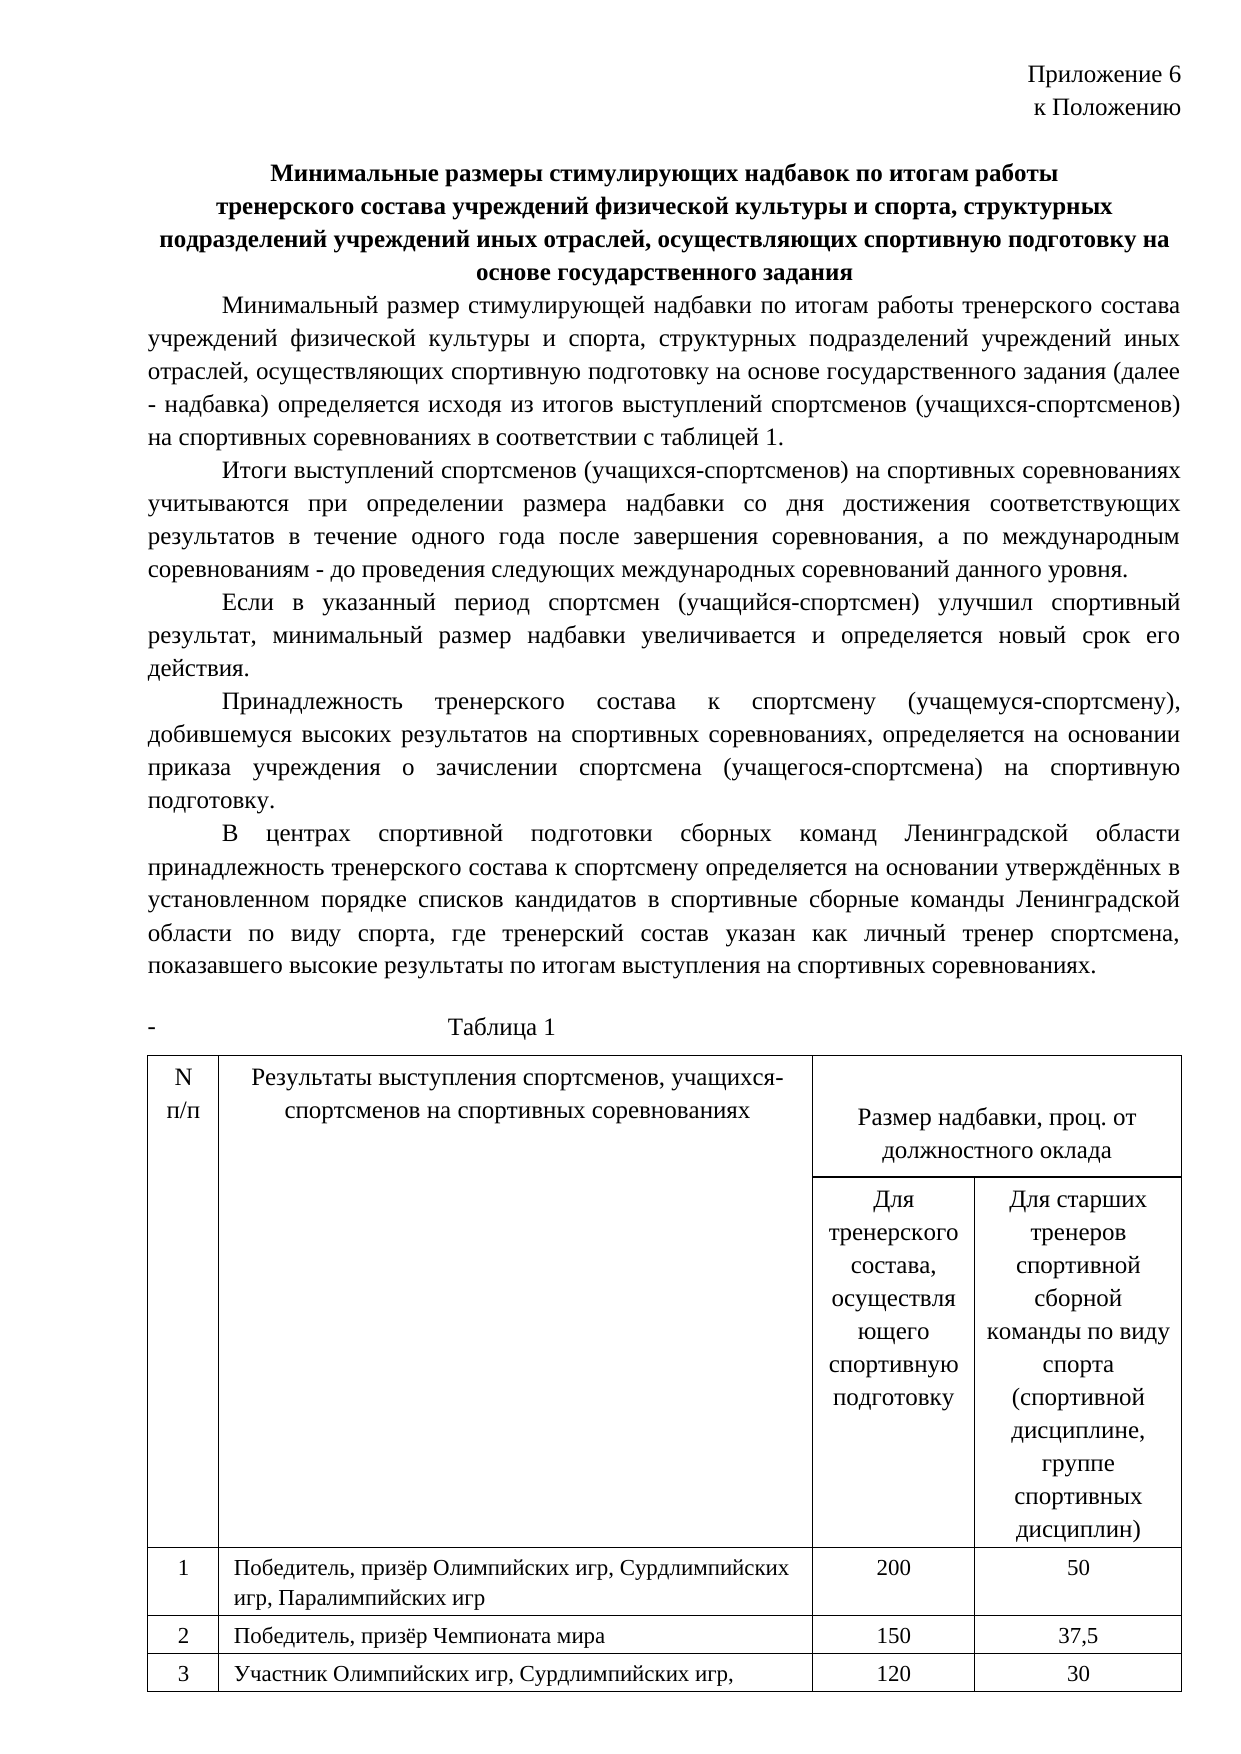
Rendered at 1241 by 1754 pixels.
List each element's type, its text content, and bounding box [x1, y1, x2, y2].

text Если в указанный период спортсмен (учащийся-спортсмен) улучшил спортивный результат, минимальный размер надбавки увеличивается и определяется новый срок его действия. [148, 587, 1181, 682]
table_header N п/п [148, 1056, 218, 1547]
table_cell Победитель, призёр Чемпионата мира [219, 1616, 812, 1653]
text к Положению [856, 92, 1181, 121]
table_cell 37,5 [975, 1616, 1181, 1653]
table_cell 1 [148, 1548, 218, 1615]
table_cell 120 [813, 1654, 974, 1691]
table_cell 2 [148, 1616, 218, 1653]
text Итоги выступлений спортсменов (учащихся-спортсменов) на спортивных соревнованиях учитываются при определении размера надбавки со дня достижения соответствующих результатов в течение одного года после завершения соревнования, а по международным соревнованиям - до проведения следующих международных соревнований данного уровня. [148, 455, 1181, 583]
text Минимальные размеры стимулирующих надбавок по итогам работы [148, 158, 1181, 187]
table_cell 150 [813, 1616, 974, 1653]
list Таблица 1 [148, 1009, 1181, 1043]
table_cell Для старших тренеров спортивной сборной команды по виду спорта (спортивной дисциплине, группе спортивных дисциплин) [975, 1178, 1181, 1547]
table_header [219, 1056, 812, 1547]
text тренерского состава учреждений физической культуры и спорта, структурных подразделений учреждений иных отраслей, осуществляющих спортивную подготовку на основе государственного задания [148, 191, 1181, 286]
text Принадлежность тренерского состава к спортсмену (учащемуся-спортсмену), добившемуся высоких результатов на спортивных соревнованиях, определяется на основании приказа учреждения о зачислении спортсмена (учащегося-спортсмена) на спортивную подготовку. [148, 686, 1181, 814]
text Минимальный размер стимулирующей надбавки по итогам работы тренерского состава учреждений физической культуры и спорта, структурных подразделений учреждений иных отраслей, осуществляющих спортивную подготовку на основе государственного задания (далее - надбавка) определяется исходя из итогов выступлений спортсменов (учащихся-спортсменов) на спортивных соревнованиях в соответствии с таблицей 1. [148, 290, 1181, 451]
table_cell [219, 1654, 812, 1691]
text В центрах спортивной подготовки сборных команд Ленинградской области принадлежность тренерского состава к спортсмену определяется на основании утверждённых в установленном порядке списков кандидатов в спортивные сборные команды Ленинградской области по виду спорта, где тренерский состав указан как личный тренер спортсмена, показавшего высокие результаты по итогам выступления на спортивных соревнованиях. [148, 818, 1181, 979]
table_cell 50 [975, 1548, 1181, 1615]
table_cell Для тренерского состава, осуществляющего спортивную подготовку [813, 1178, 974, 1547]
table_cell 200 [813, 1548, 974, 1615]
table_header Размер надбавки, проц. от должностного оклада [813, 1056, 1181, 1176]
table_cell Победитель, призёр Олимпийских игр, Сурдлимпийских игр, Паралимпийских игр [219, 1548, 812, 1615]
text Приложение 6 [148, 59, 1181, 88]
table_cell 3 [148, 1654, 218, 1691]
table_cell 30 [975, 1654, 1181, 1691]
